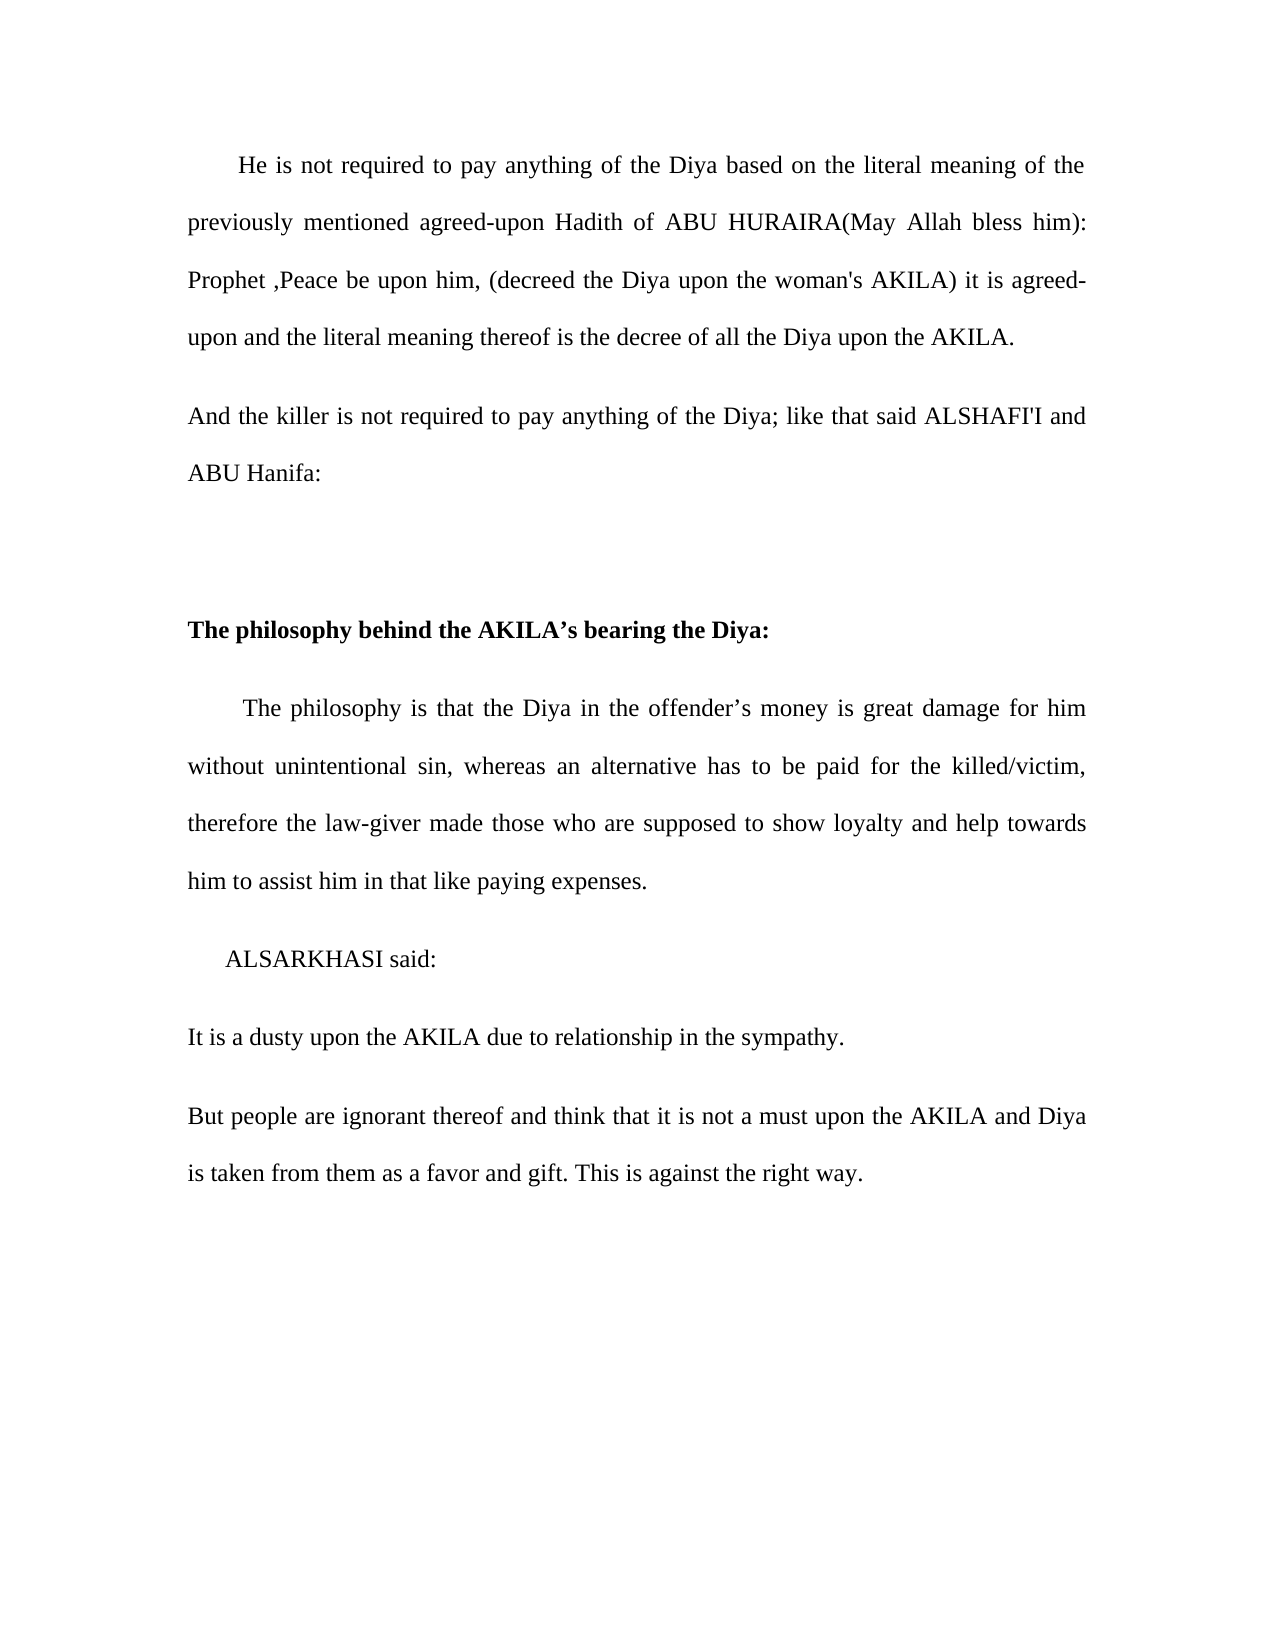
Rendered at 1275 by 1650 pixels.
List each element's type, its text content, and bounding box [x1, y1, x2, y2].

text ALSARKHASI said: [225, 944, 1087, 973]
text He is not required to pay anything of the Diya based on the literal meaning of the previously mentioned agreed-upon Hadith of ABU HURAIRA(May Allah bless him): Prophet ,Peace be upon him, (decreed the Diya upon the woman's AKILA) it is agreed-upon and the literal meaning thereof is the decree of all the Diya upon the AKILA. [187, 150, 1087, 351]
text But people are ignorant thereof and think that it is not a must upon the AKILA and Diya is taken from them as a favor and gift. This is against the right way. [187, 1101, 1087, 1187]
text It is a dusty upon the AKILA due to relationship in the sympathy. [187, 1022, 1087, 1051]
text And the killer is not required to pay anything of the Diya; like that said ALSHAFI'I and ABU Hanifa: [187, 401, 1087, 487]
text The philosophy behind the AKILA’s bearing the Diya: [187, 615, 1087, 644]
text The philosophy is that the Diya in the offender’s money is great damage for him without unintentional sin, whereas an alternative has to be paid for the killed/victim, therefore the law-giver made those who are supposed to show loyalty and help towards him to assist him in that like paying expenses. [187, 693, 1087, 894]
